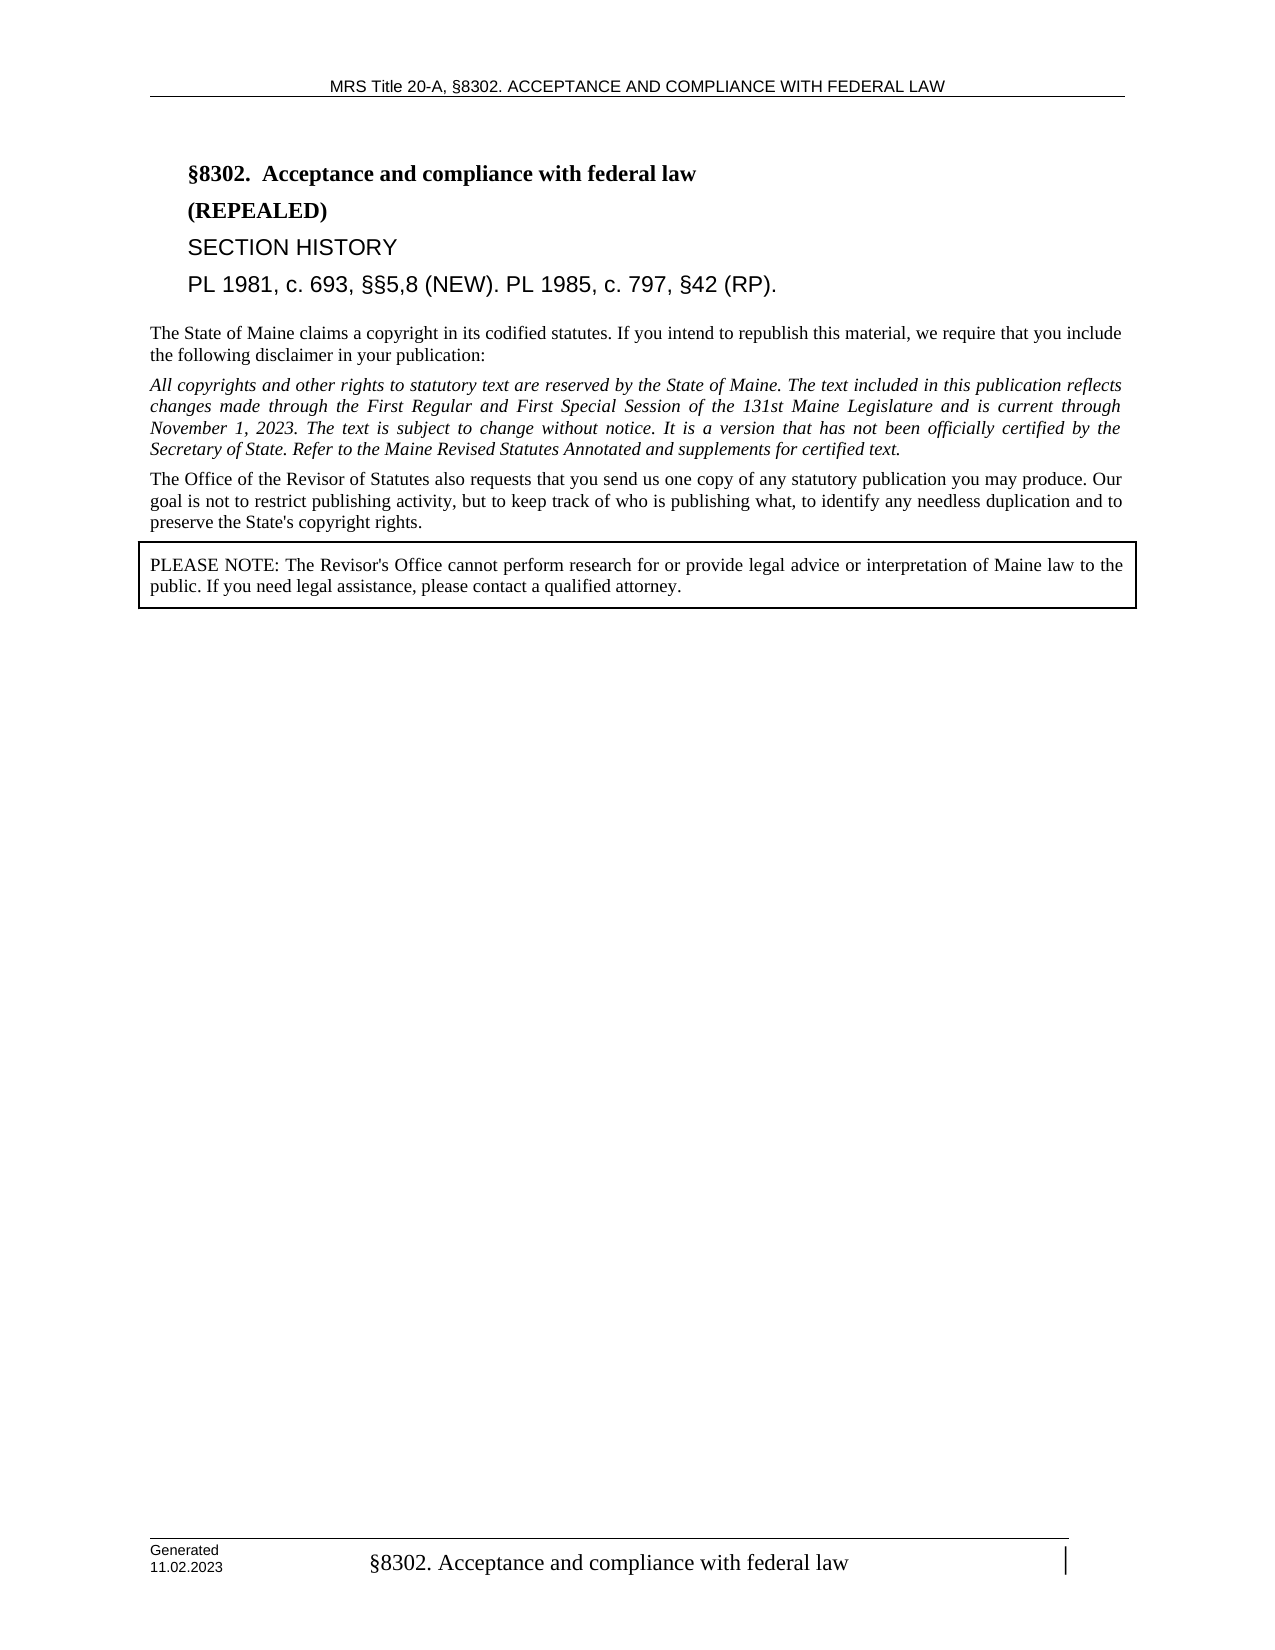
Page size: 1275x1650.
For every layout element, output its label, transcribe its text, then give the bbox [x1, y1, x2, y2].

text PLEASE NOTE: The Revisor's Office cannot perform research for or provide legal advice or interpretation of Maine law to the public. If you need legal assistance, please contact a qualified attorney. [140, 543, 1135, 607]
text The State of Maine claims a copyright in its codified statutes. If you intend to republish this material, we require that you include the following disclaimer in your publication: [150, 322, 1125, 365]
text All copyrights and other rights to statutory text are reserved by the State of Maine. The text included in this publication reflects changes made through the First Regular and First Special Session of the 131st Maine Legislature and is current through November 1, 2023 . The text is subject to change without notice. It is a version that has not been officially certified by the Secretary of State. Refer to the Maine Revised Statutes Annotated and supplements for certified text. [150, 373, 1125, 460]
text §8302. Acceptance and compliance with federal law [187, 160, 1125, 187]
text PL 1981, c. 693, §§5,8 (NEW). PL 1985, c. 797, §42 (RP). [187, 271, 1125, 297]
text The Office of the Revisor of Statutes also requests that you send us one copy of any statutory publication you may produce. Our goal is not to restrict publishing activity, but to keep track of who is publishing what, to identify any needless duplication and to preserve the State's copyright rights. [150, 468, 1125, 533]
text SECTION HISTORY [187, 234, 1125, 260]
text (REPEALED) [187, 197, 1125, 223]
